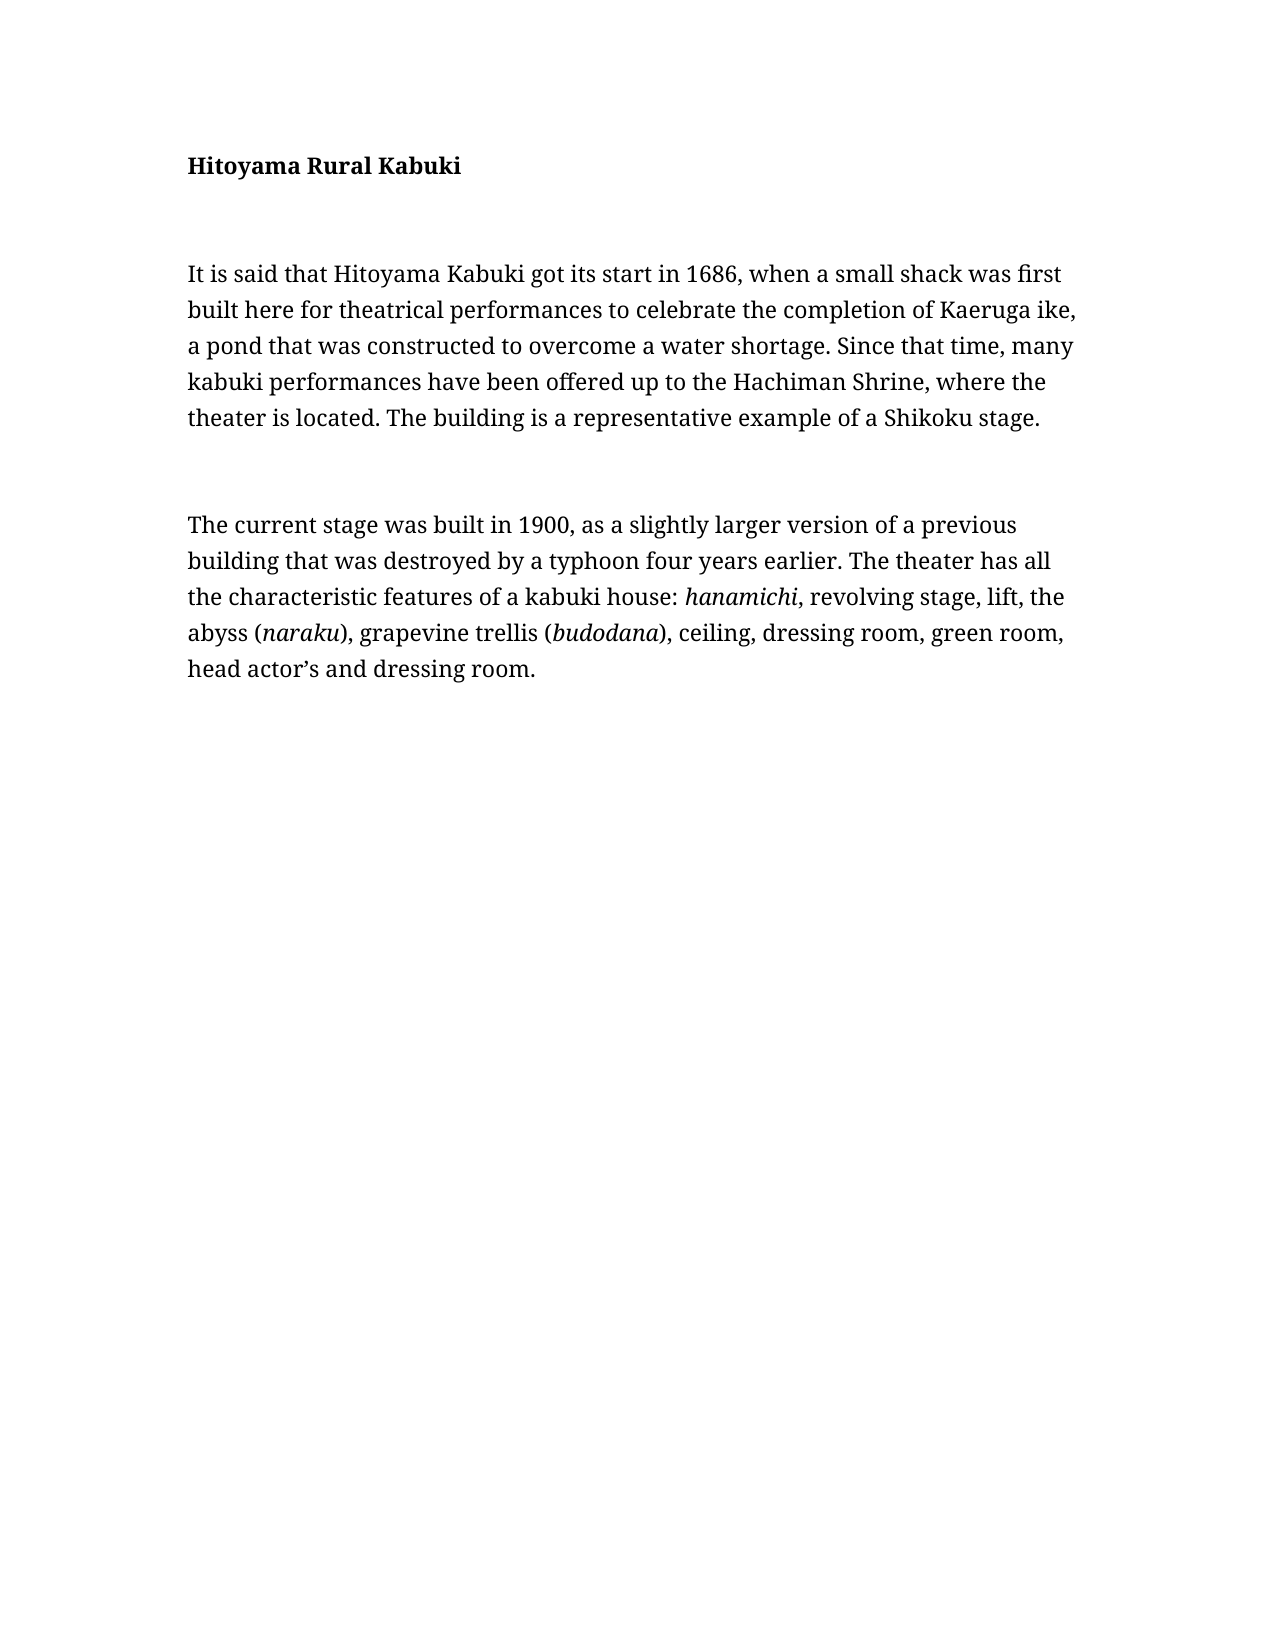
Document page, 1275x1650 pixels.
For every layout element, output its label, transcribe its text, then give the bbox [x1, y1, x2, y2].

text The current stage was built in 1900, as a slightly larger version of a previous building that was destroyed by a typhoon four years earlier. The theater has all the characteristic features of a kabuki house: hanamichi, revolving stage, lift, the abyss (naraku), grapevine trellis (budodana), ceiling, dressing room, green room, head actor’s and dressing room. [187, 509, 1087, 684]
text It is said that Hitoyama Kabuki got its start in 1686, when a small shack was first built here for theatrical performances to celebrate the completion of Kaeruga ike, a pond that was constructed to overcome a water shortage. Since that time, many kabuki performances have been offered up to the Hachiman Shrine, where the theater is located. The building is a representative example of a Shikoku stage. [187, 258, 1087, 433]
text Hitoyama Rural Kabuki [187, 150, 1087, 181]
